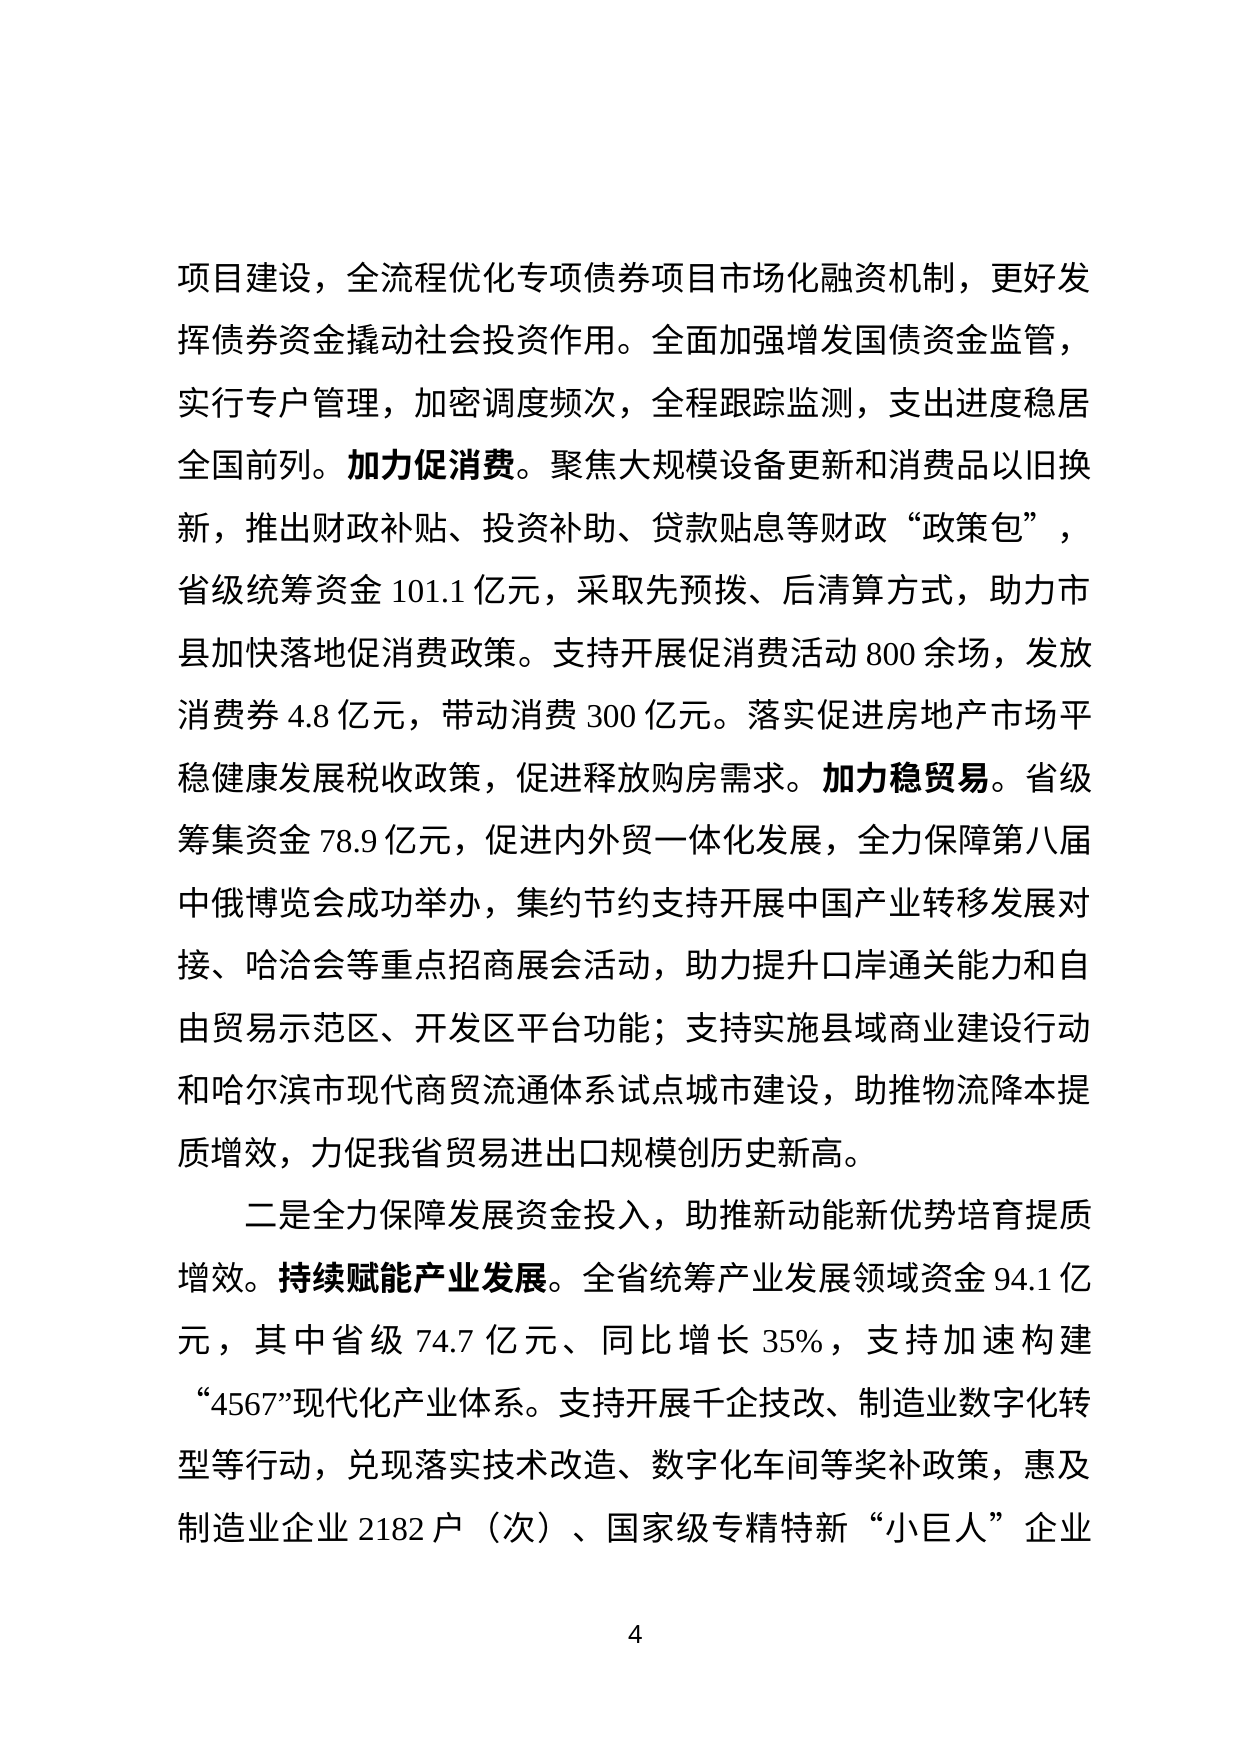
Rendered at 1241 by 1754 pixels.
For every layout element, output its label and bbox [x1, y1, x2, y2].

text [177, 240, 1093, 1178]
text [177, 1178, 1093, 1553]
